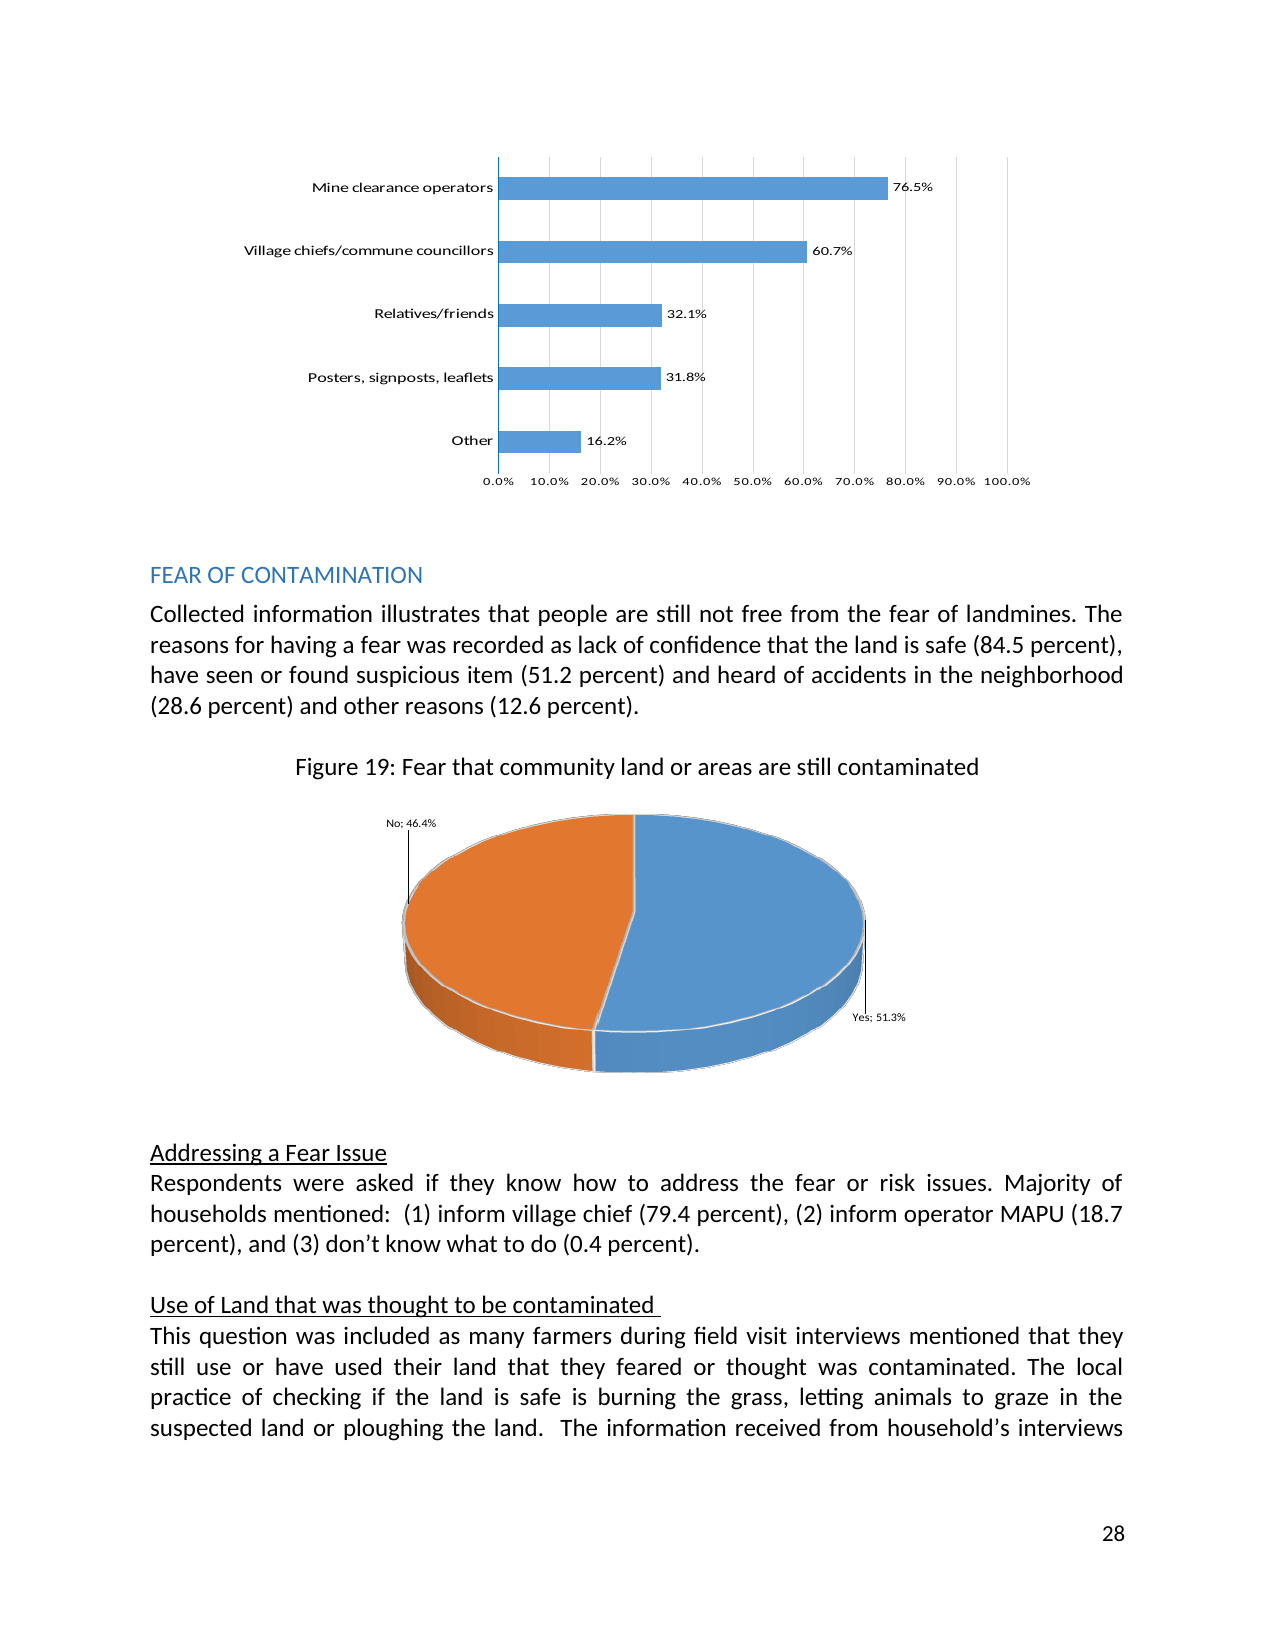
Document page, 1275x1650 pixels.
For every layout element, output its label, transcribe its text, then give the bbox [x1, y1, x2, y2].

text Use of Land that was thought to be contaminated [150, 1289, 1125, 1320]
text Respondents were asked if they know how to address the fear or risk issues. Majority of households mentioned: (1) inform village chief (79.4 percent), (2) inform operator MAPU (18.7 percent), and (3) don’t know what to do (0.4 percent). [150, 1167, 1125, 1259]
subtitle FEAR OF CONTAMINATION [150, 559, 1125, 590]
text Addressing a Fear Issue [150, 1137, 1125, 1167]
text Figure 19: Fear that community land or areas are still contaminated [150, 751, 1125, 781]
text Collected information illustrates that people are still not free from the fear of landmines. The reasons for having a fear was recorded as lack of confidence that the land is safe (84.5 percent), have seen or found suspicious item (51.2 percent) and heard of accidents in the neighborhood (28.6 percent) and other reasons (12.6 percent). [150, 598, 1125, 720]
